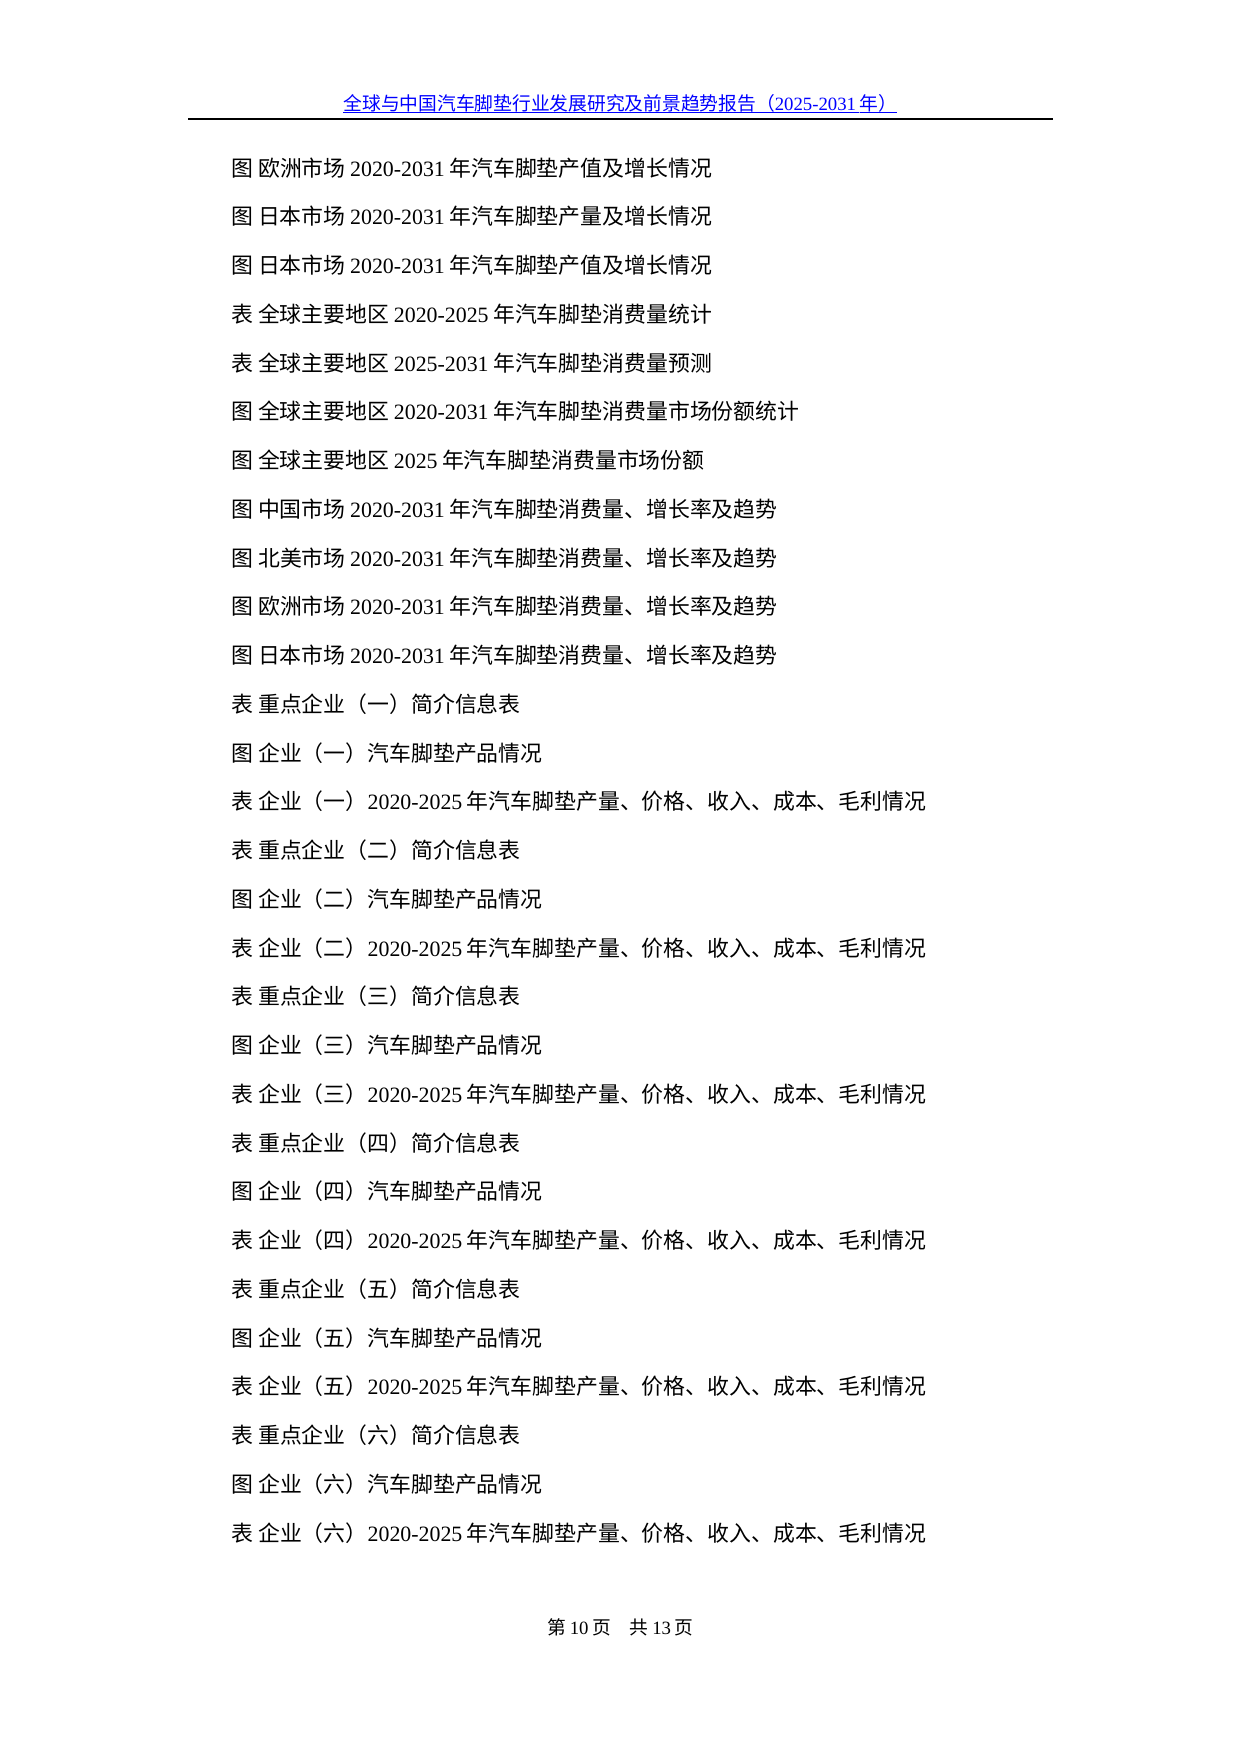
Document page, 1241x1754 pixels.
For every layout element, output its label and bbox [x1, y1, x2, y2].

text [187, 150, 1053, 1548]
